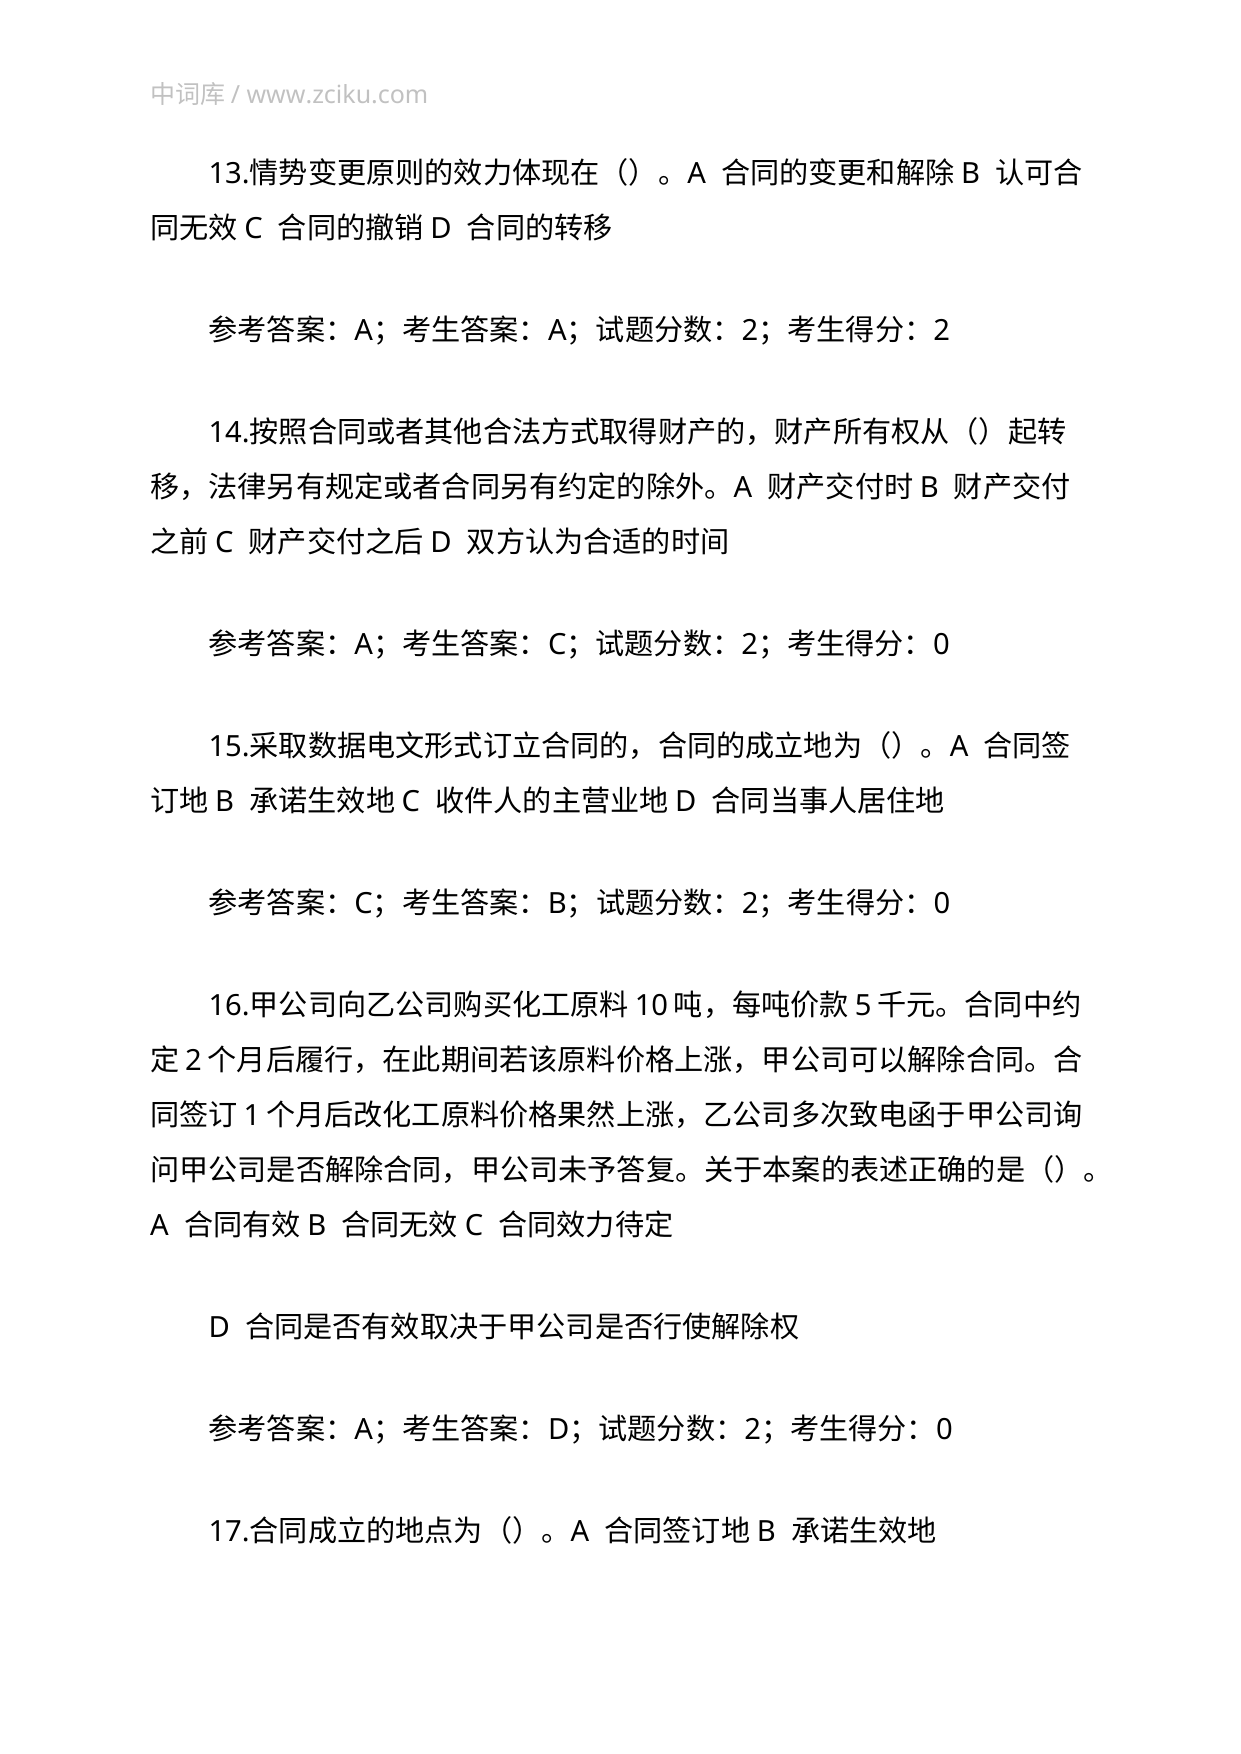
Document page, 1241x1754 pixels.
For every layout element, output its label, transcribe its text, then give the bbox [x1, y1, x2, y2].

text 参考答案：A；考生答案：D；试题分数：2；考生得分：0 [150, 1406, 1090, 1448]
text 16.甲公司向乙公司购买化工原料10吨，每吨价款5千元。合同中约定2个月后履行，在此期间若该原料价格上涨，甲公司可以解除合同。合同签订1个月后改化工原料价格果然上涨，乙公司多次致电函于甲公司询问甲公司是否解除合同，甲公司未予答复。关于本案的表述正确的是（）。A 合同有效 B 合同无效 C 合同效力待定 [150, 982, 1090, 1244]
text D 合同是否有效取决于甲公司是否行使解除权 [150, 1304, 1090, 1346]
text 参考答案：A；考生答案：A；试题分数：2；考生得分：2 [150, 307, 1090, 349]
text 15.采取数据电文形式订立合同的，合同的成立地为（）。A 合同签订地 B 承诺生效地 C 收件人的主营业地 D 合同当事人居住地 [150, 723, 1090, 820]
text 14.按照合同或者其他合法方式取得财产的，财产所有权从（）起转移，法律另有规定或者合同另有约定的除外。A 财产交付时 B 财产交付之前 C 财产交付之后 D 双方认为合适的时间 [150, 409, 1090, 561]
text 17.合同成立的地点为（）。A 合同签订地 B 承诺生效地 [150, 1508, 1090, 1550]
text 参考答案：A；考生答案：C；试题分数：2；考生得分：0 [150, 621, 1090, 663]
text 参考答案：C；考生答案：B；试题分数：2；考生得分：0 [150, 880, 1090, 922]
text 13.情势变更原则的效力体现在（）。A 合同的变更和解除 B 认可合同无效 C 合同的撤销 D 合同的转移 [150, 150, 1090, 247]
